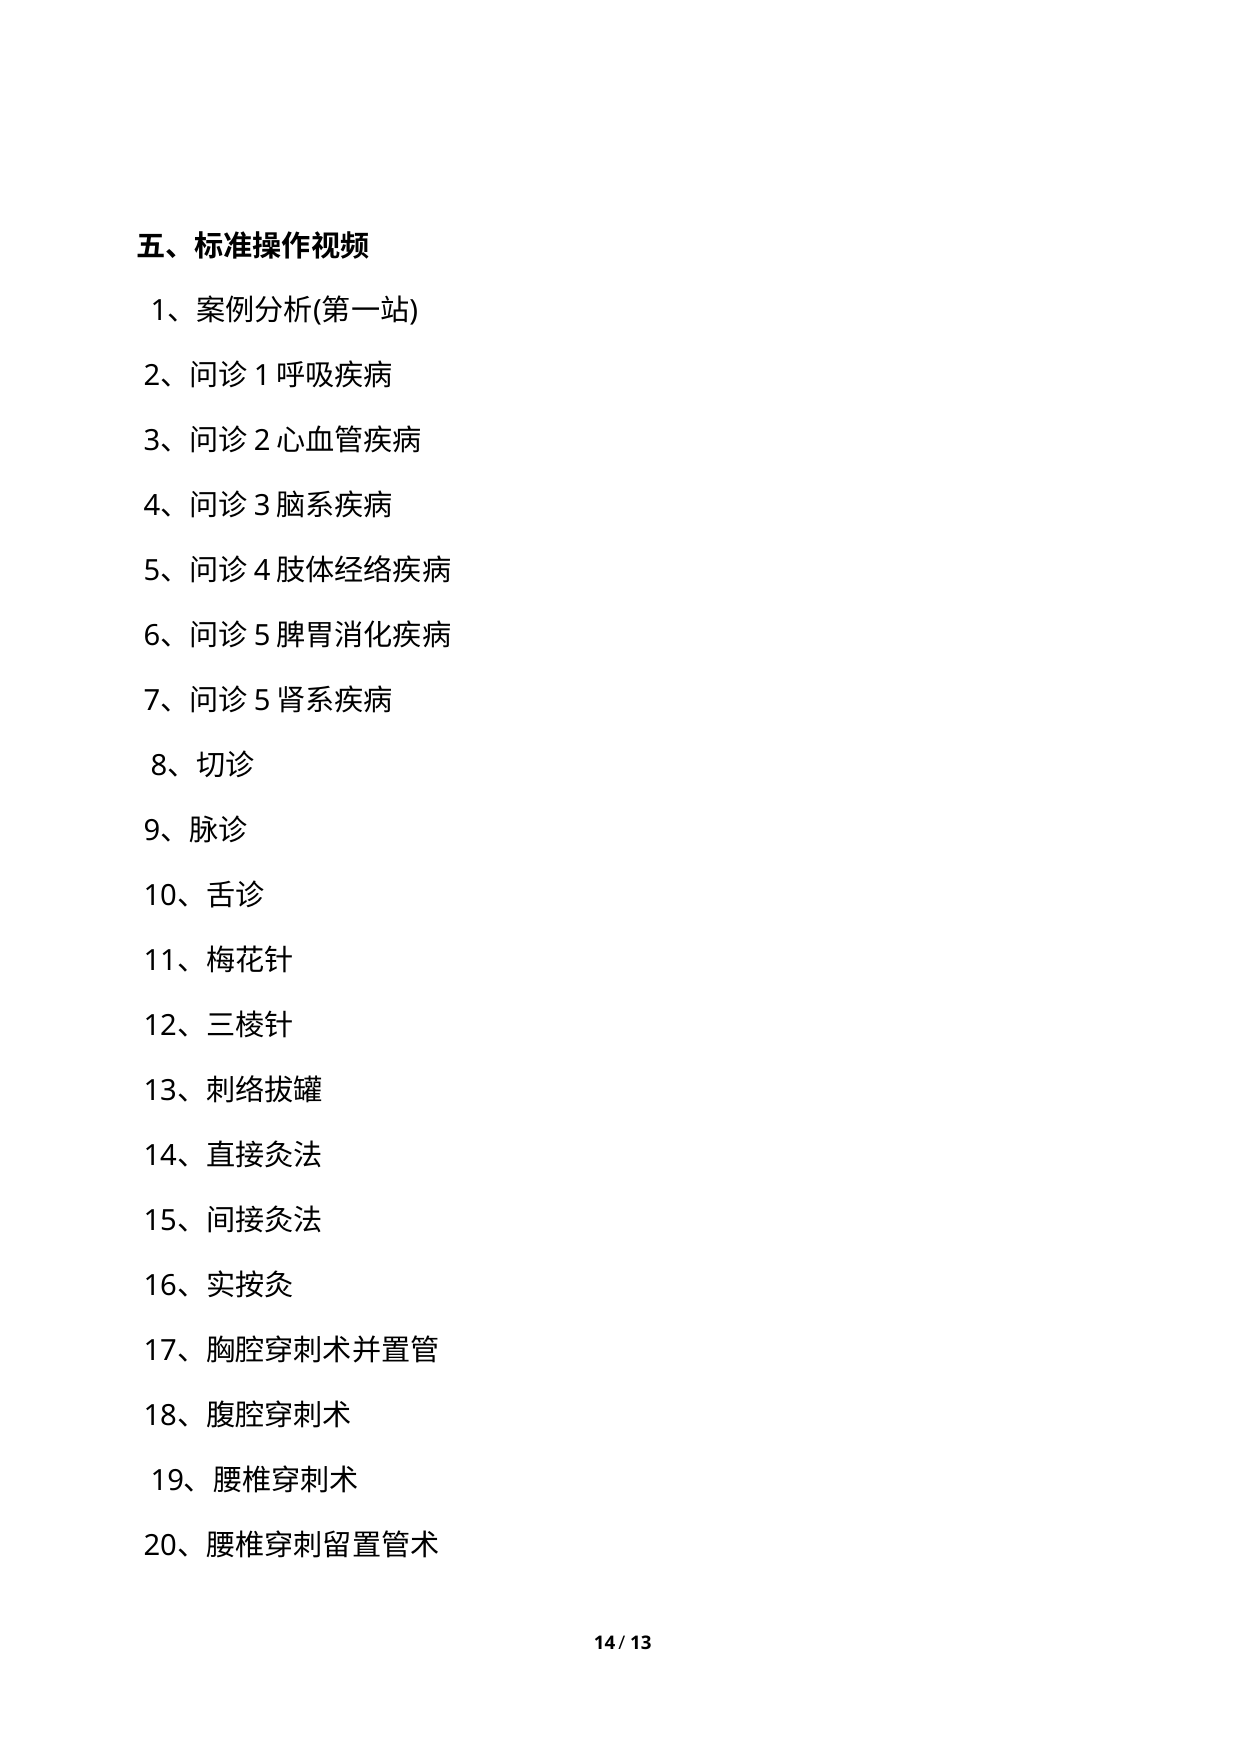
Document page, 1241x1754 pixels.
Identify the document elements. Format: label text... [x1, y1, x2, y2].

text 13、刺络拔罐 [136, 1056, 1104, 1121]
text 6、问诊5脾胃消化疾病 [136, 601, 1104, 666]
text 3、问诊2心血管疾病 [136, 406, 1104, 471]
text 18、腹腔穿刺术 [136, 1381, 1104, 1446]
text 20、腰椎穿刺留置管术 [136, 1511, 1104, 1576]
text 19、腰椎穿刺术 [136, 1446, 1104, 1511]
text 16、实按灸 [136, 1251, 1104, 1316]
text 9、脉诊 [136, 796, 1104, 861]
text 1、案例分析(第一站) [136, 276, 1104, 341]
text 五、标准操作视频 [136, 211, 1104, 276]
text 14、直接灸法 [136, 1121, 1104, 1186]
text 7、问诊5肾系疾病 [136, 666, 1104, 731]
text 17、胸腔穿刺术并置管 [136, 1316, 1104, 1381]
text 15、间接灸法 [136, 1186, 1104, 1251]
text 2、问诊1呼吸疾病 [136, 341, 1104, 406]
text 5、问诊4肢体经络疾病 [136, 536, 1104, 601]
text 4、问诊3脑系疾病 [136, 471, 1104, 536]
text 11、梅花针 [136, 926, 1104, 991]
text 8、切诊 [136, 731, 1104, 796]
text 12、三棱针 [136, 991, 1104, 1056]
text 10、舌诊 [136, 861, 1104, 926]
